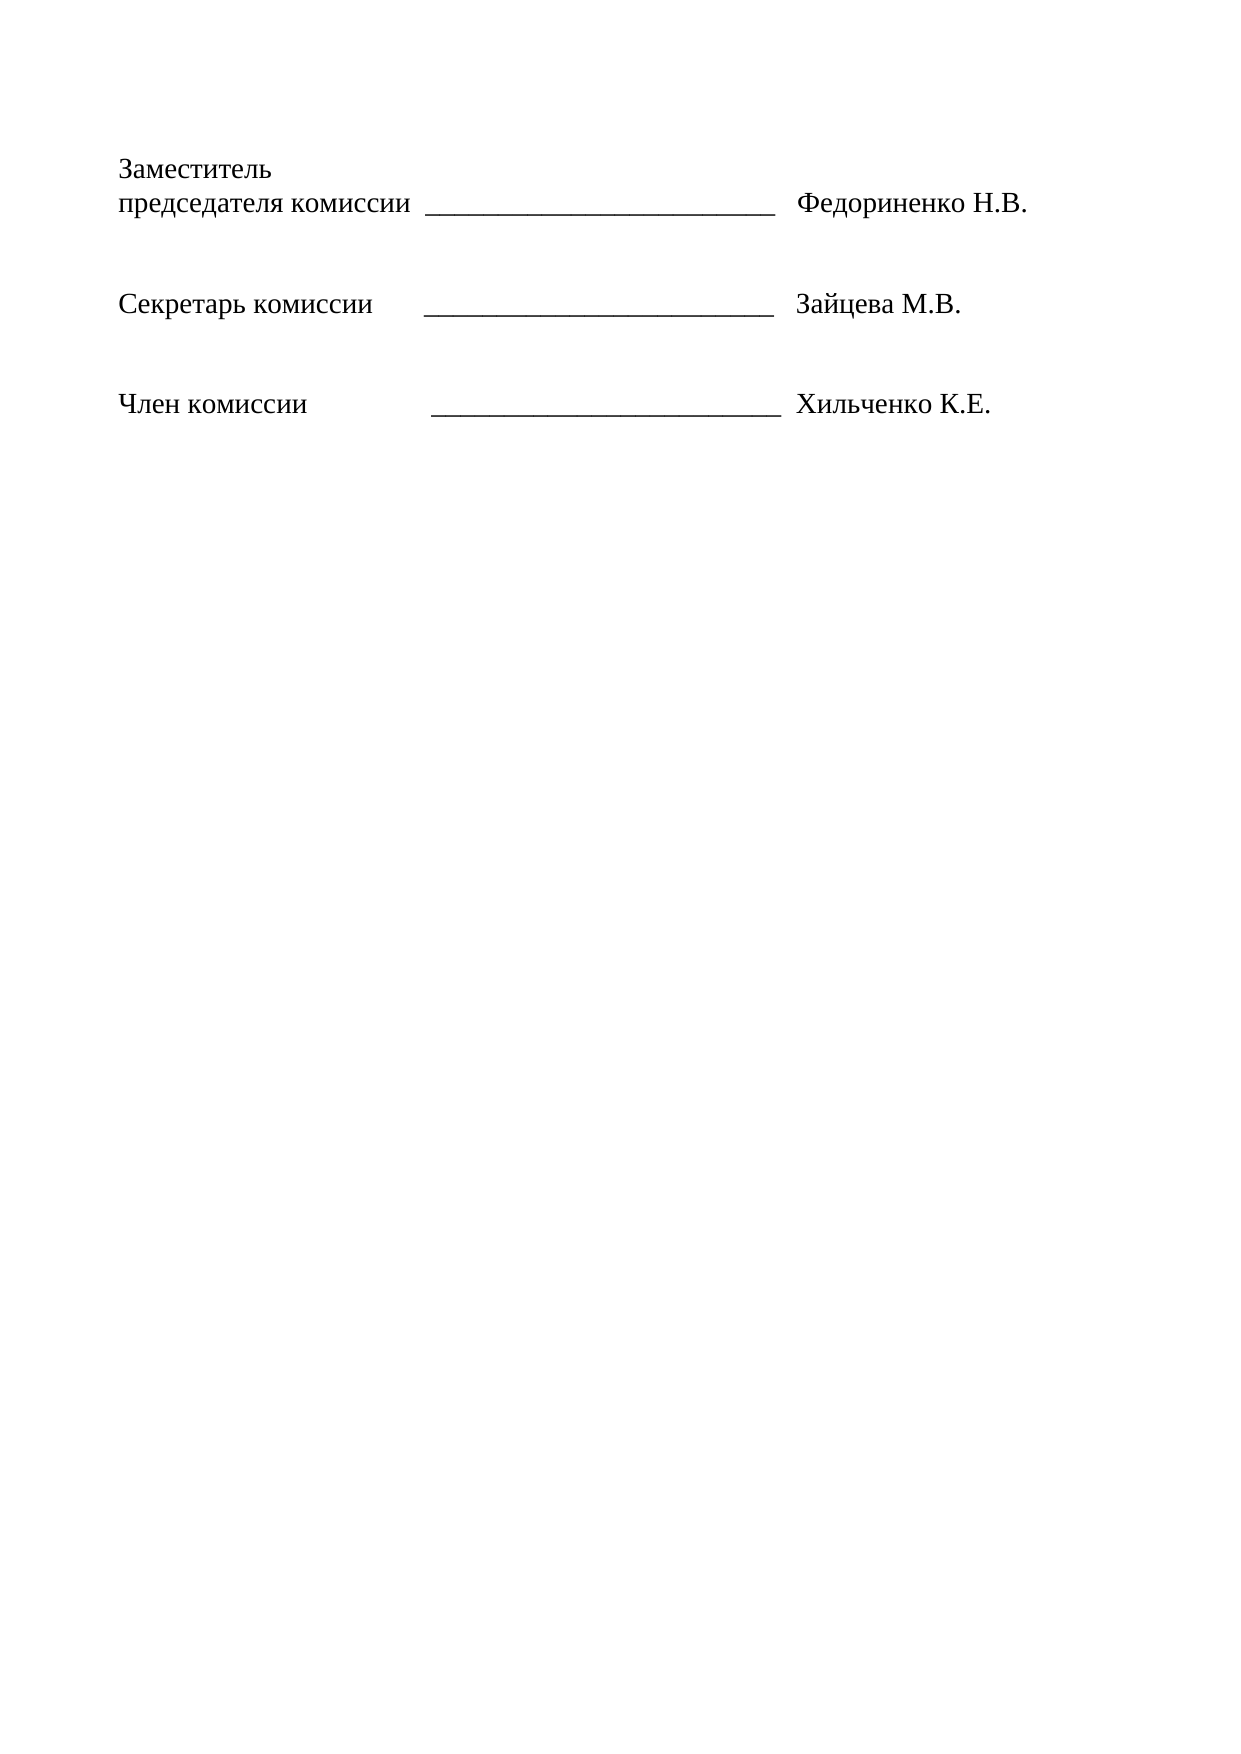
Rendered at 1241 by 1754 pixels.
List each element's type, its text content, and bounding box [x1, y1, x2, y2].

text Секретарь комиссии ________________________ Зайцева М.В. [118, 286, 1181, 319]
text Заместитель [118, 152, 1181, 185]
text Член комиссии ________________________ Хильченко К.Е. [118, 386, 1181, 420]
text председателя комиссии ________________________ Федориненко Н.В. [118, 185, 1181, 219]
